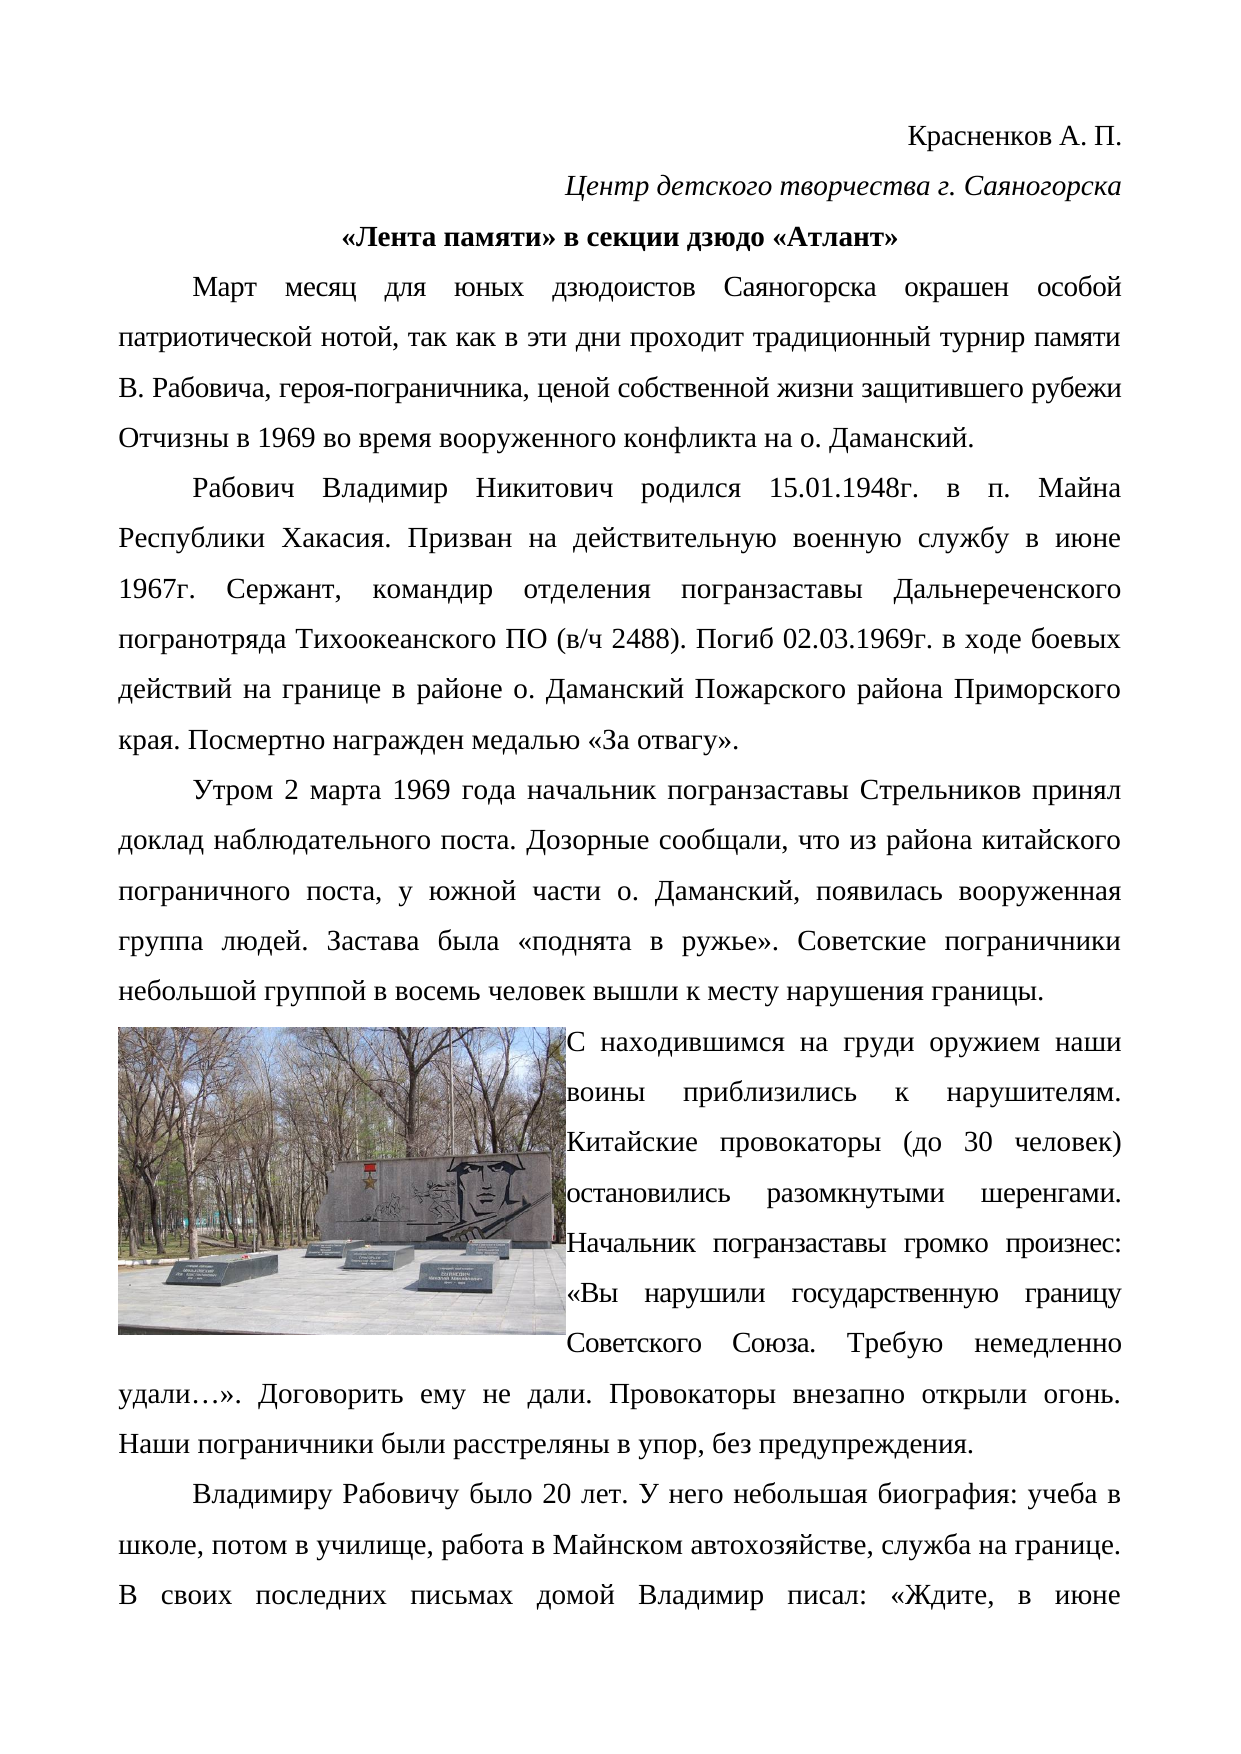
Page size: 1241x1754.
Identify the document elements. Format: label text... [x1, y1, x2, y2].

text «Лента памяти» в секции дзюдо «Атлант» [118, 219, 1122, 252]
text Центр детского творчества г. Саяногорска [118, 168, 1122, 202]
picture [118, 1027, 566, 1335]
text Утром 2 марта 1969 года начальник погранзаставы Стрельников принял доклад наблюдательного поста. Дозорные сообщали, что из района китайского пограничного поста, у южной части о. Даманский, появилась вооруженная группа людей. Застава была «поднята в ружье». Советские пограничники небольшой группой в восемь человек вышли к месту нарушения границы. [118, 772, 1122, 1007]
text Рабович Владимир Никитович родился 15.01.1948г. в п. Майна Республики Хакасия. Призван на действительную военную службу в июне 1967г. Сержант, командир отделения погранзаставы Дальнереченского погранотряда Тихоокеанского ПО (в/ч 2488). Погиб 02.03.1969г. в ходе боевых действий на границе в районе о. Даманский Пожарского района Приморского края. Посмертно награжден медалью «За отвагу». [118, 470, 1122, 755]
text Красненков А. П. [118, 118, 1122, 152]
text Март месяц для юных дзюдоистов Саяногорска окрашен особой патриотической нотой, так как в эти дни проходит традиционный турнир памяти В. Рабовича, героя-пограничника, ценой собственной жизни защитившего рубежи Отчизны в 1969 во время вооруженного конфликта на о. Даманский. [118, 269, 1122, 453]
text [118, 1477, 1122, 1611]
